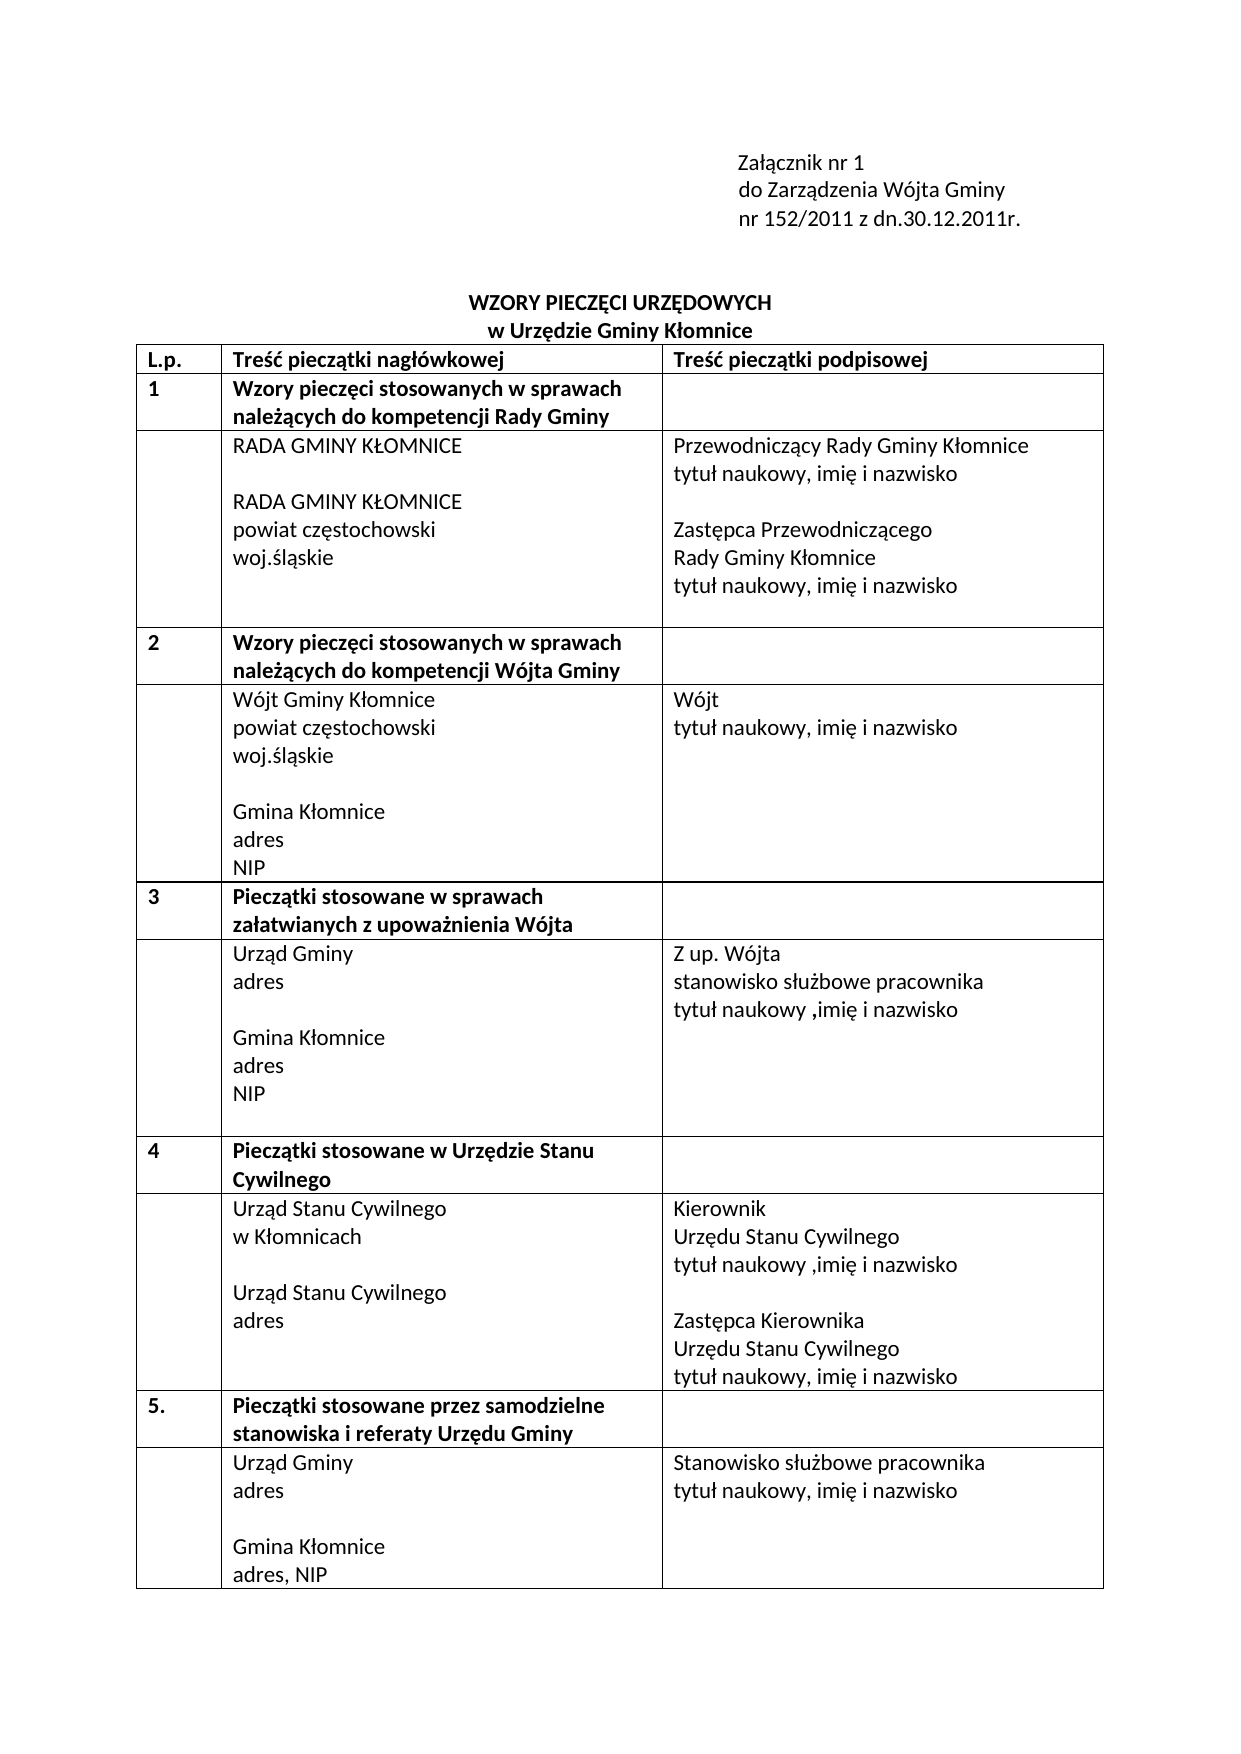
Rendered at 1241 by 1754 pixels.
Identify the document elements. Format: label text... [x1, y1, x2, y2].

table_cell 4 [137, 1137, 221, 1193]
table_cell 6 [137, 1448, 221, 1588]
table_cell Urząd Stanu Cywilnego w Kłomnicach Urząd Stanu Cywilnego adres [222, 1194, 662, 1390]
table_cell [663, 374, 1103, 430]
table_cell Przewodniczący Rady Gminy Kłomnice tytuł naukowy, imię i nazwisko Zastępca Przewodniczącego Rady Gminy Kłomnice tytuł naukowy, imię i nazwisko [663, 431, 1103, 627]
table_cell Z up. Wójta stanowisko służbowe pracownika tytuł naukowy ,imię i nazwisko [663, 940, 1103, 1136]
table_cell Urząd Gminy adres Gmina Kłomnice adres NIP [222, 940, 662, 1136]
table_cell [137, 431, 221, 627]
text nr 152/2011 z dn.30.12.2011r. [738, 204, 1093, 232]
table_cell Wzory pieczęci stosowanych w sprawach należących do kompetencji Rady Gminy [222, 374, 662, 430]
table_cell [663, 628, 1103, 684]
table_cell Kierownik Urzędu Stanu Cywilnego tytuł naukowy ,imię i nazwisko Zastępca Kierownika Urzędu Stanu Cywilnego tytuł naukowy, imię i nazwisko [663, 1194, 1103, 1390]
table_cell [222, 1448, 662, 1588]
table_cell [663, 1448, 1103, 1588]
table_cell [663, 883, 1103, 938]
table_cell [137, 685, 221, 881]
table_cell Wójt tytuł naukowy, imię i nazwisko [663, 685, 1103, 881]
text do Zarządzenia Wójta Gminy [738, 176, 1093, 204]
table_cell [137, 940, 221, 1136]
table_header Treść pieczątki podpisowej [663, 345, 1103, 373]
table_cell 3 [137, 883, 221, 938]
table_cell [137, 1194, 221, 1390]
table_header Treść pieczątki nagłówkowej [222, 345, 662, 373]
text WZORY PIECZĘCI URZĘDOWYCH [148, 288, 1093, 316]
table_cell Wzory pieczęci stosowanych w sprawach należących do kompetencji Wójta Gminy [222, 628, 662, 684]
text Załącznik nr 1 [148, 148, 1093, 176]
table_cell Pieczątki stosowane w Urzędzie Stanu Cywilnego [222, 1137, 662, 1193]
table_cell Pieczątki stosowane w sprawach załatwianych z upoważnienia Wójta [222, 883, 662, 938]
table_cell Pieczątki stosowane przez samodzielne stanowiska i referaty Urzędu Gminy [222, 1391, 662, 1447]
table_cell RADA GMINY KŁOMNICE RADA GMINY KŁOMNICE powiat częstochowski woj.śląskie [222, 431, 662, 627]
table_cell [663, 1391, 1103, 1447]
text w Urzędzie Gminy Kłomnice [148, 316, 1093, 344]
table_cell 1 [137, 374, 221, 430]
table_header L.p. [137, 345, 221, 373]
table_cell 2 [137, 628, 221, 684]
table_cell 5. [137, 1391, 221, 1447]
table_cell Wójt Gminy Kłomnice powiat częstochowski woj.śląskie Gmina Kłomnice adres NIP [222, 685, 662, 881]
table_cell [663, 1137, 1103, 1193]
